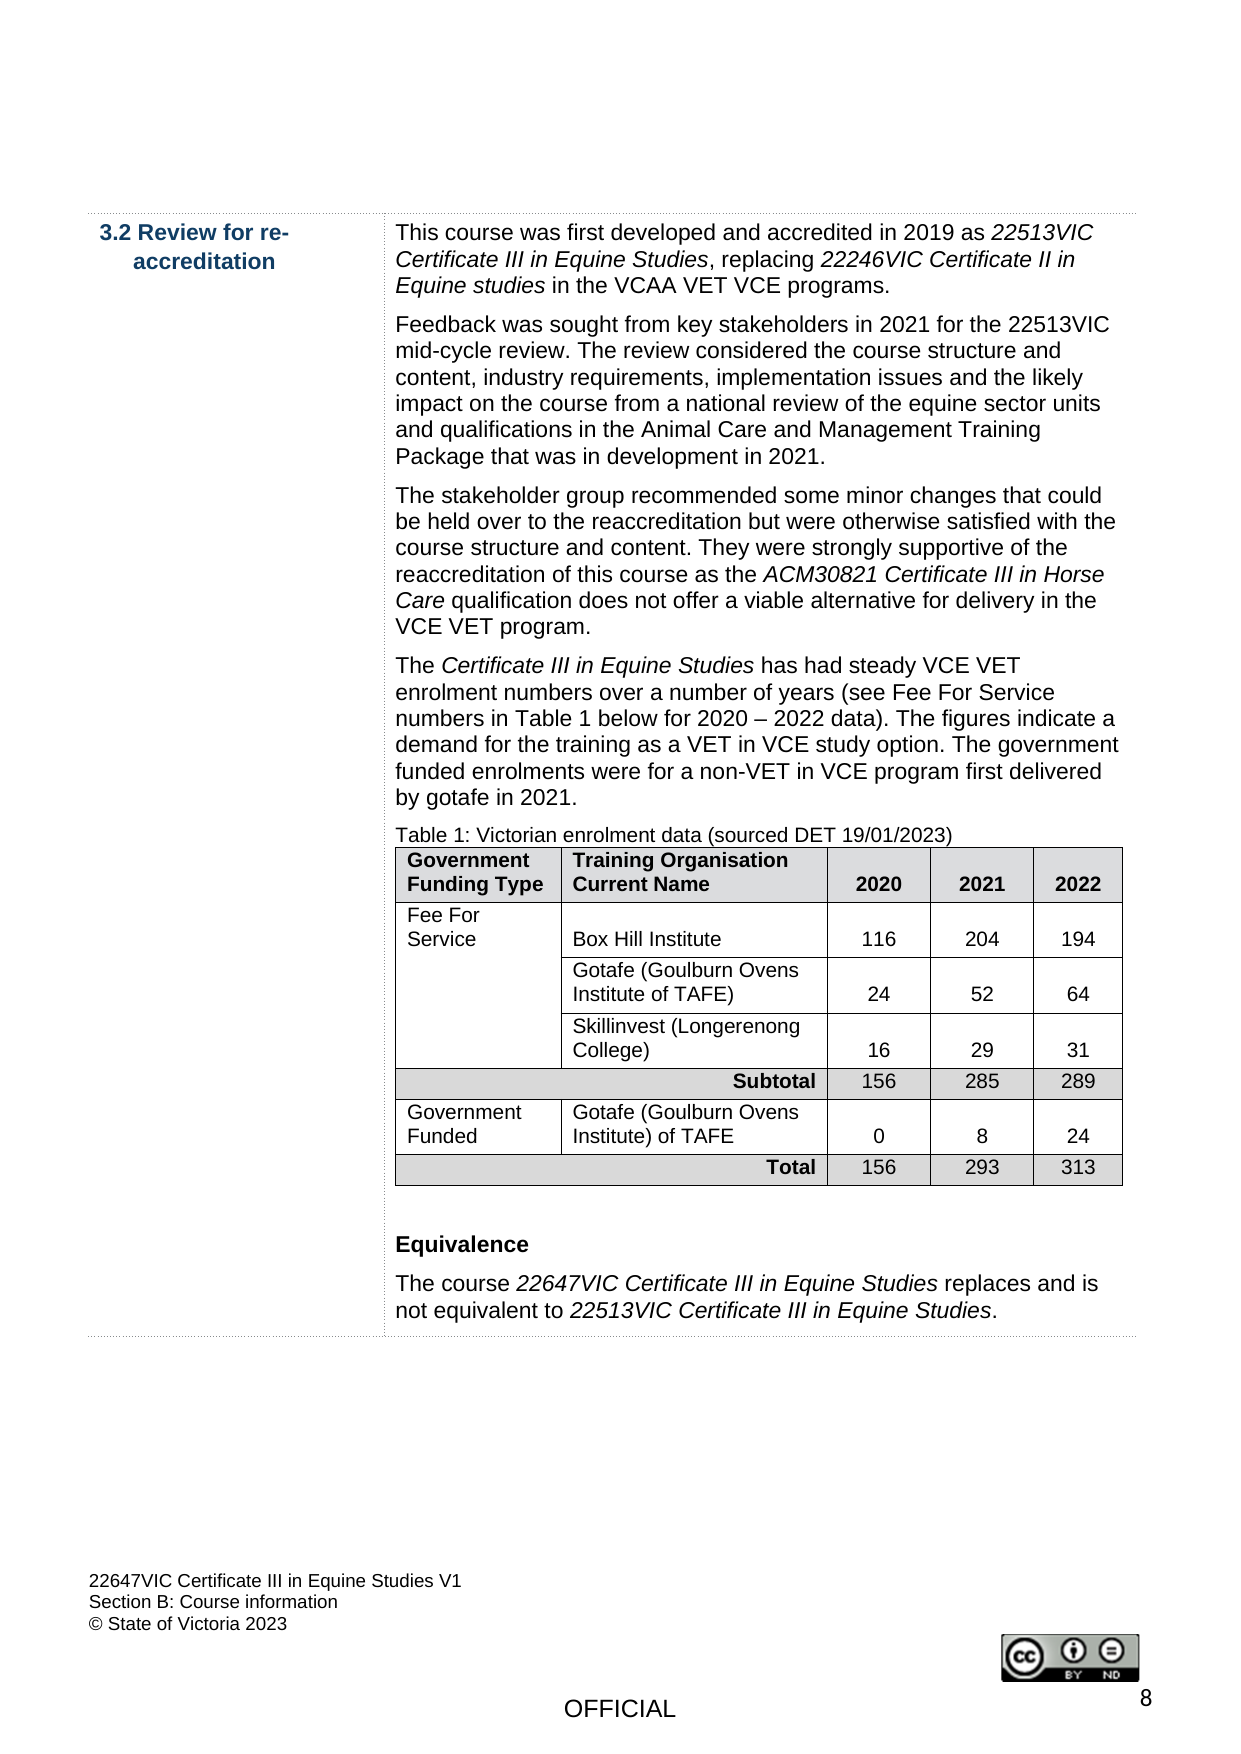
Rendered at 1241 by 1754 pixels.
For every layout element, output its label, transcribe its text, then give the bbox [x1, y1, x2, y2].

picture [1001, 1634, 1140, 1682]
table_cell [88, 213, 384, 1336]
